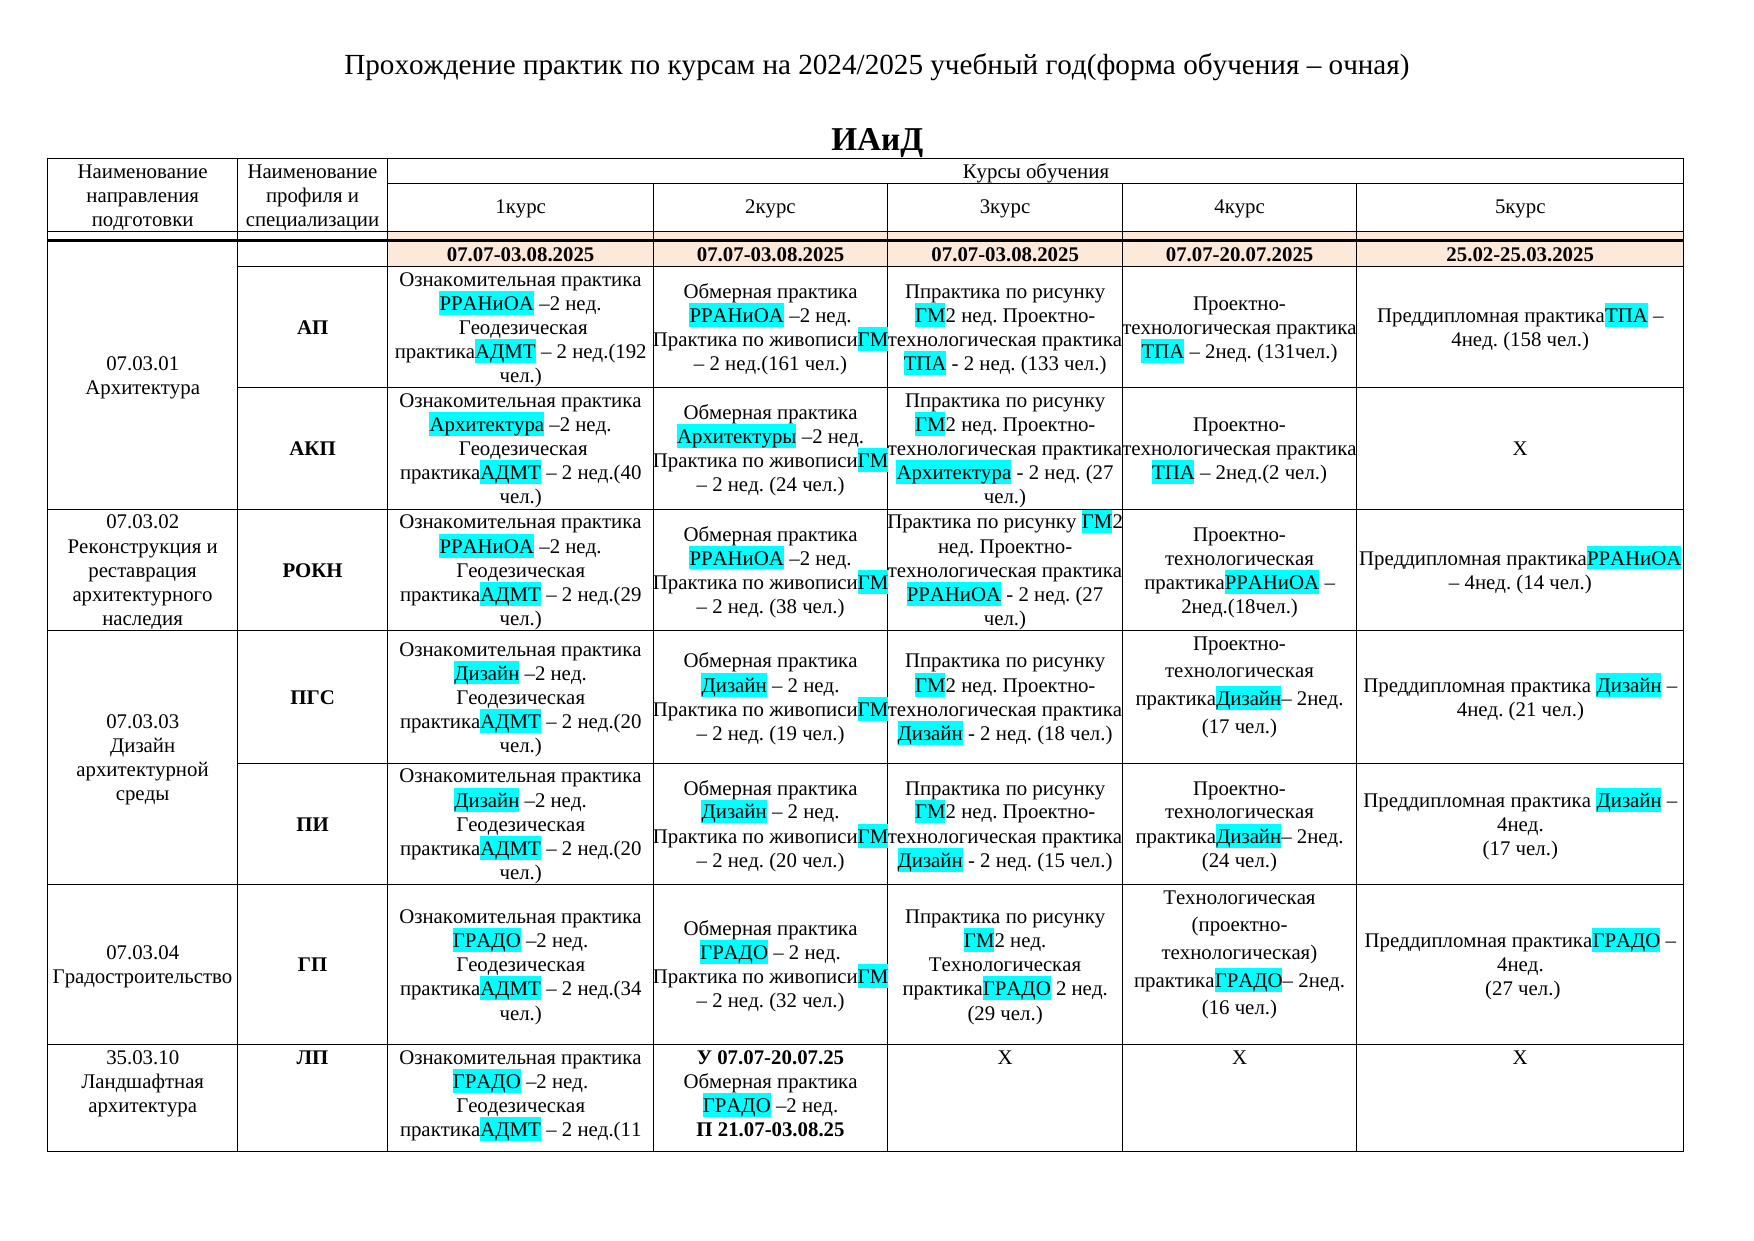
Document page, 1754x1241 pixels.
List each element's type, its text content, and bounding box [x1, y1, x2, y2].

table_cell Проектно-технологическая практика ТПА – 2нед.(2 чел.) [1123, 388, 1356, 508]
table_cell 4курс [1123, 184, 1356, 231]
table_cell Х [1357, 388, 1683, 508]
table_cell Обмерная практика РРАНиОА –2 нед. Практика по живописиГМ – 2 нед.(161 чел.) [654, 267, 887, 387]
table_cell Преддипломная практикаТПА – 4нед. (158 чел.) [1357, 267, 1683, 387]
table_cell АКП [238, 388, 387, 508]
table_cell АП [238, 267, 387, 387]
table_cell Преддипломная практикаГРАДО – 4нед. (27 чел.) [1357, 885, 1683, 1044]
table_cell Преддипломная практикаРРАНиОА – 4нед. (14 чел.) [1357, 510, 1683, 630]
table_cell Практика по рисунку ГМ2 нед. Проектно-технологическая практика РРАНиОА - 2 нед. (27 чел.) [888, 510, 1122, 630]
table_cell Обмерная практика Архитектуры –2 нед. Практика по живописиГМ – 2 нед. (24 чел.) [654, 388, 887, 508]
table_cell Обмерная практика Дизайн – 2 нед. Практика по живописиГМ – 2 нед. (19 чел.) [654, 631, 887, 762]
table_cell 5курс [1357, 184, 1683, 231]
table_cell Ппрактика по рисунку ГМ2 нед. Проектно-технологическая практика Дизайн - 2 нед. (15 чел.) [888, 764, 1122, 884]
text ИАиД [59, 119, 1695, 157]
table_cell Ознакомительная практика Дизайн –2 нед. Геодезическая практикаАДМТ – 2 нед.(20 чел.) [388, 631, 653, 762]
table_cell Технологическая (проектно-технологическая) практикаГРАДО– 2нед. (16 чел.) [1123, 885, 1356, 1044]
table_cell 07.03.04 Градостроительство [48, 885, 237, 1044]
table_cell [388, 1045, 653, 1151]
table_cell Ппрактика по рисунку ГМ2 нед. Технологическая практикаГРАДО 2 нед. (29 чел.) [888, 885, 1122, 1044]
table_cell Х [888, 1045, 1122, 1151]
table_cell 07.07-03.08.2025 [888, 242, 1122, 266]
table_cell Проектно-технологическая практикаДизайн– 2нед. (24 чел.) [1123, 764, 1356, 884]
table_cell 25.02-25.03.2025 [1357, 242, 1683, 266]
table_cell 07.03.02 Реконструкция и реставрация архитектурного наследия [48, 510, 237, 630]
table_header Наименование направления подготовки [48, 159, 237, 231]
table_cell 07.07-03.08.2025 [388, 242, 653, 266]
table_cell Ппрактика по рисунку ГМ2 нед. Проектно-технологическая практика Архитектура - 2 нед. (27 чел.) [888, 388, 1122, 508]
table_cell Преддипломная практика Дизайн – 4нед. (17 чел.) [1357, 764, 1683, 884]
table_cell ГП [238, 885, 387, 1044]
table_cell [238, 232, 387, 239]
table_cell 3курс [888, 184, 1122, 231]
table_cell Проектно-технологическая практикаДизайн– 2нед. (17 чел.) [1123, 631, 1356, 762]
table_cell ЛП [238, 1045, 387, 1151]
table_cell Ознакомительная практика Архитектура –2 нед. Геодезическая практикаАДМТ – 2 нед.(40 чел.) [388, 388, 653, 508]
table_cell Ознакомительная практика Дизайн –2 нед. Геодезическая практикаАДМТ – 2 нед.(20 чел.) [388, 764, 653, 884]
text Прохождение практик по курсам на 2024/2025 учебный год(форма обучения – очная) [59, 47, 1695, 81]
table_cell 07.07-20.07.2025 [1123, 242, 1356, 266]
table_cell Проектно-технологическая практика ТПА – 2нед. (131чел.) [1123, 267, 1356, 387]
table_cell РОКН [238, 510, 387, 630]
table_cell Преддипломная практика Дизайн – 4нед. (21 чел.) [1357, 631, 1683, 762]
table_cell 2курс [654, 184, 887, 231]
table_cell Ознакомительная практика РРАНиОА –2 нед. Геодезическая практикаАДМТ – 2 нед.(192 чел.) [388, 267, 653, 387]
table_cell Ознакомительная практика ГРАДО –2 нед. Геодезическая практикаАДМТ – 2 нед.(34 чел.) [388, 885, 653, 1044]
table_cell 07.03.01 Архитектура [48, 242, 237, 508]
table_cell Х [1357, 1045, 1683, 1151]
table_cell [238, 242, 387, 266]
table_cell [654, 1045, 887, 1151]
table_cell Х [1123, 1045, 1356, 1151]
table_cell Обмерная практика ГРАДО – 2 нед. Практика по живописиГМ – 2 нед. (32 чел.) [654, 885, 887, 1044]
table_cell Обмерная практика Дизайн – 2 нед. Практика по живописиГМ – 2 нед. (20 чел.) [654, 764, 887, 884]
table_header Наименование профиля и специализации [238, 159, 387, 231]
table_cell 1курс [388, 184, 653, 231]
table_cell Ознакомительная практика РРАНиОА –2 нед. Геодезическая практикаАДМТ – 2 нед.(29 чел.) [388, 510, 653, 630]
table_cell ПГС [238, 631, 387, 762]
table_cell Ппрактика по рисунку ГМ2 нед. Проектно-технологическая практика ТПА - 2 нед. (133 чел.) [888, 267, 1122, 387]
table_header Курсы обучения [388, 159, 1683, 183]
table_cell Ппрактика по рисунку ГМ2 нед. Проектно-технологическая практика Дизайн - 2 нед. (18 чел.) [888, 631, 1122, 762]
table_cell Проектно-технологическая практикаРРАНиОА – 2нед.(18чел.) [1123, 510, 1356, 630]
table_cell 07.03.03 Дизайн архитектурной среды [48, 631, 237, 884]
table_cell 07.07-03.08.2025 [654, 242, 887, 266]
table_cell Обмерная практика РРАНиОА –2 нед. Практика по живописиГМ – 2 нед. (38 чел.) [654, 510, 887, 630]
table_cell ПИ [238, 764, 387, 884]
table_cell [48, 1045, 237, 1151]
